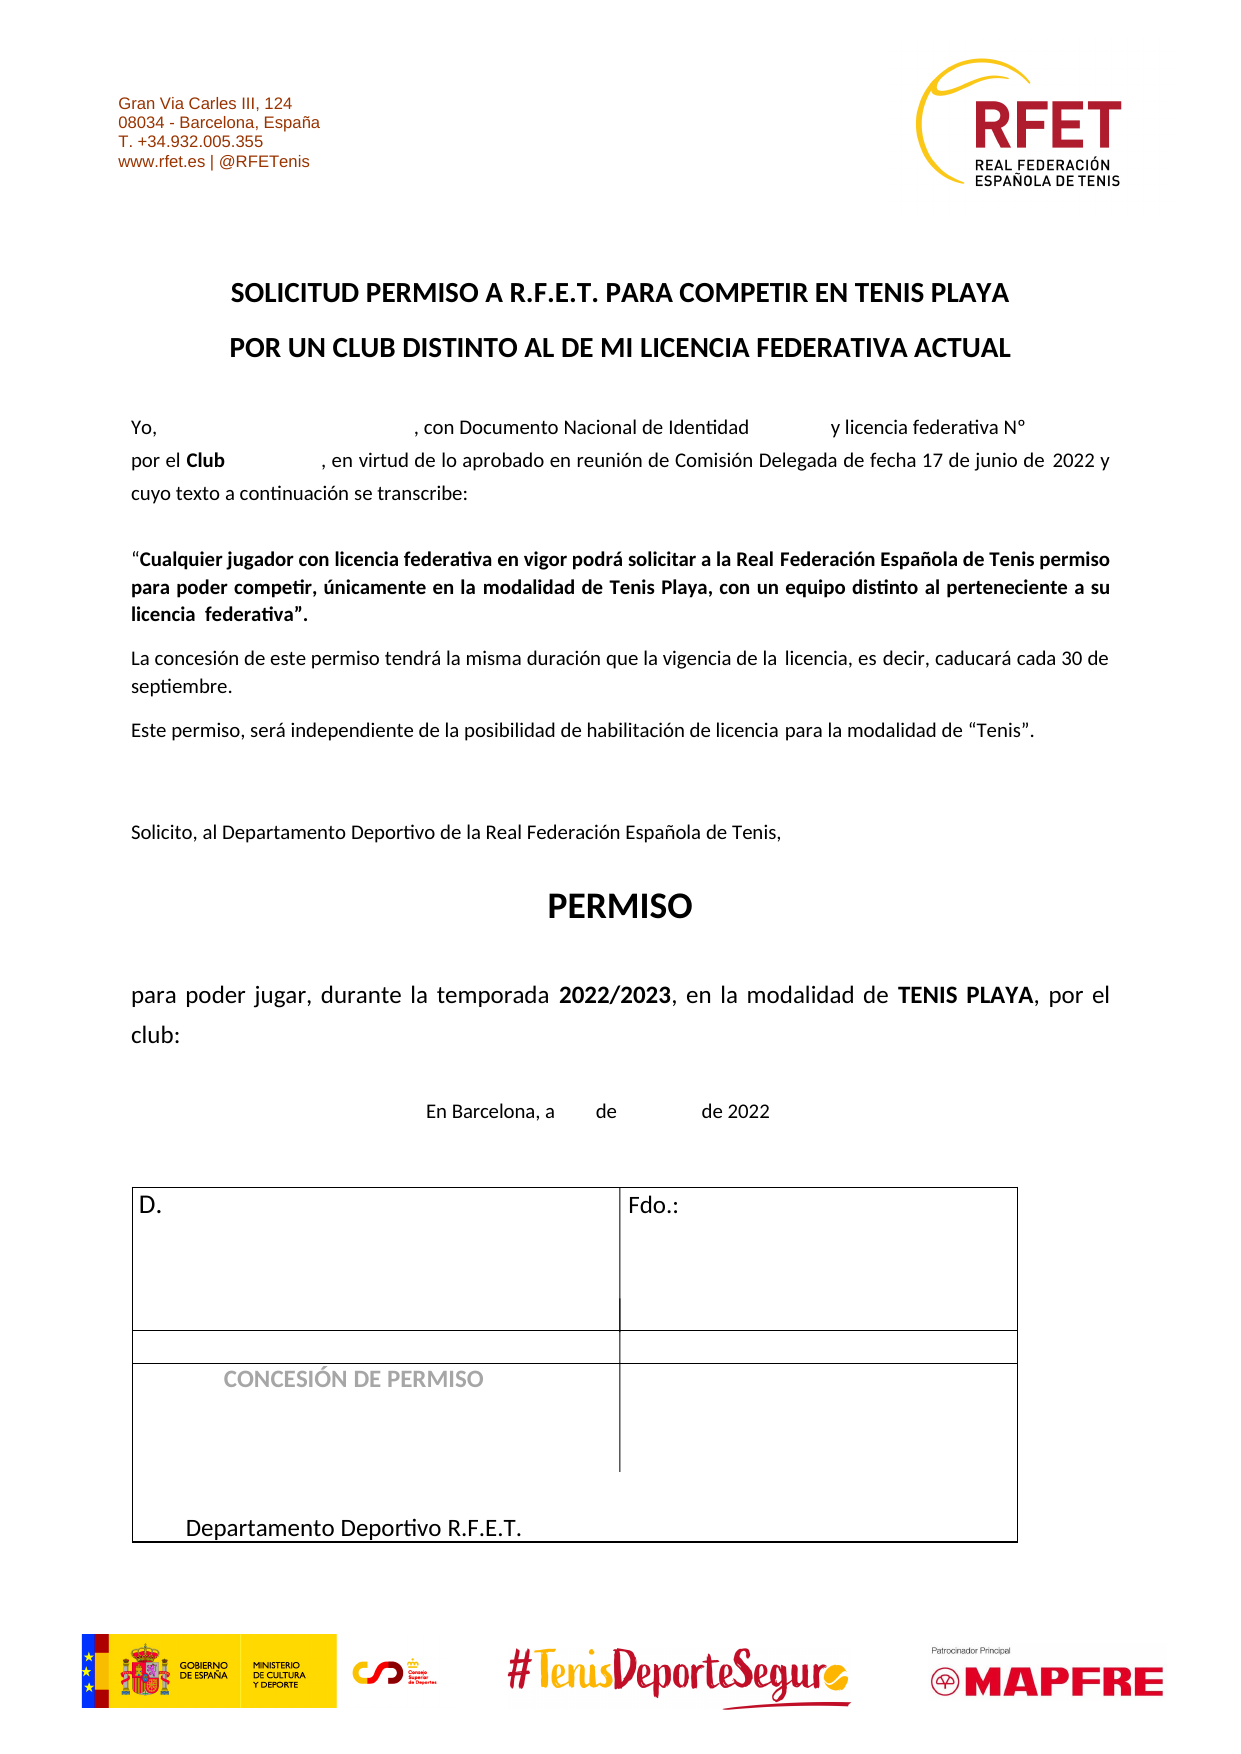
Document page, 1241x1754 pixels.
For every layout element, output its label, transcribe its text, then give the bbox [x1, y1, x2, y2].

text por el Club , en virtud de lo aprobado en reunión de Comisión Delegada de fecha 17 de junio de 2022 y cuyo texto a continuación se transcribe: [131, 448, 1110, 506]
picture [886, 36, 1176, 218]
title PERMISO [118, 882, 1122, 927]
text Solicito, al Departamento Deportivo de la Real Federación Española de Tenis, [131, 819, 1122, 845]
text SOLICITUD PERMISO A R.F.E.T. PARA COMPETIR EN TENIS PLAYA [166, 274, 1074, 310]
table_cell CONCESIÓN DE PERMISO Departamento Deportivo R.F.E.T. [133, 1364, 1017, 1541]
text “Cualquier jugador con licencia federativa en vigor podrá solicitar a la Real Federación Española de Tenis permiso para poder competir, únicamente en la modalidad de Tenis Playa, con un equipo distinto al perteneciente a su licencia federativa”. [131, 547, 1110, 627]
picture [927, 1643, 1167, 1701]
text para poder jugar, durante la temporada 2022/2023, en la modalidad de TENIS PLAYA, por el club: [131, 979, 1110, 1049]
table_header D. Fdo.: [133, 1188, 1017, 1330]
text En Barcelona, a de de 2022 [426, 1098, 1122, 1123]
picture [81, 1634, 456, 1708]
text La concesión de este permiso tendrá la misma duración que la vigencia de la licencia, es decir, caducará cada 30 de septiembre. [131, 646, 1109, 698]
text POR UN CLUB DISTINTO AL DE MI LICENCIA FEDERATIVA ACTUAL [166, 329, 1074, 364]
table_cell [133, 1331, 1017, 1363]
text Yo, , con Documento Nacional de Identidad y licencia federativa Nº [131, 414, 1110, 440]
picture [507, 1648, 852, 1710]
text Este permiso, será independiente de la posibilidad de habilitación de licencia para la modalidad de “Tenis”. [131, 717, 1110, 742]
